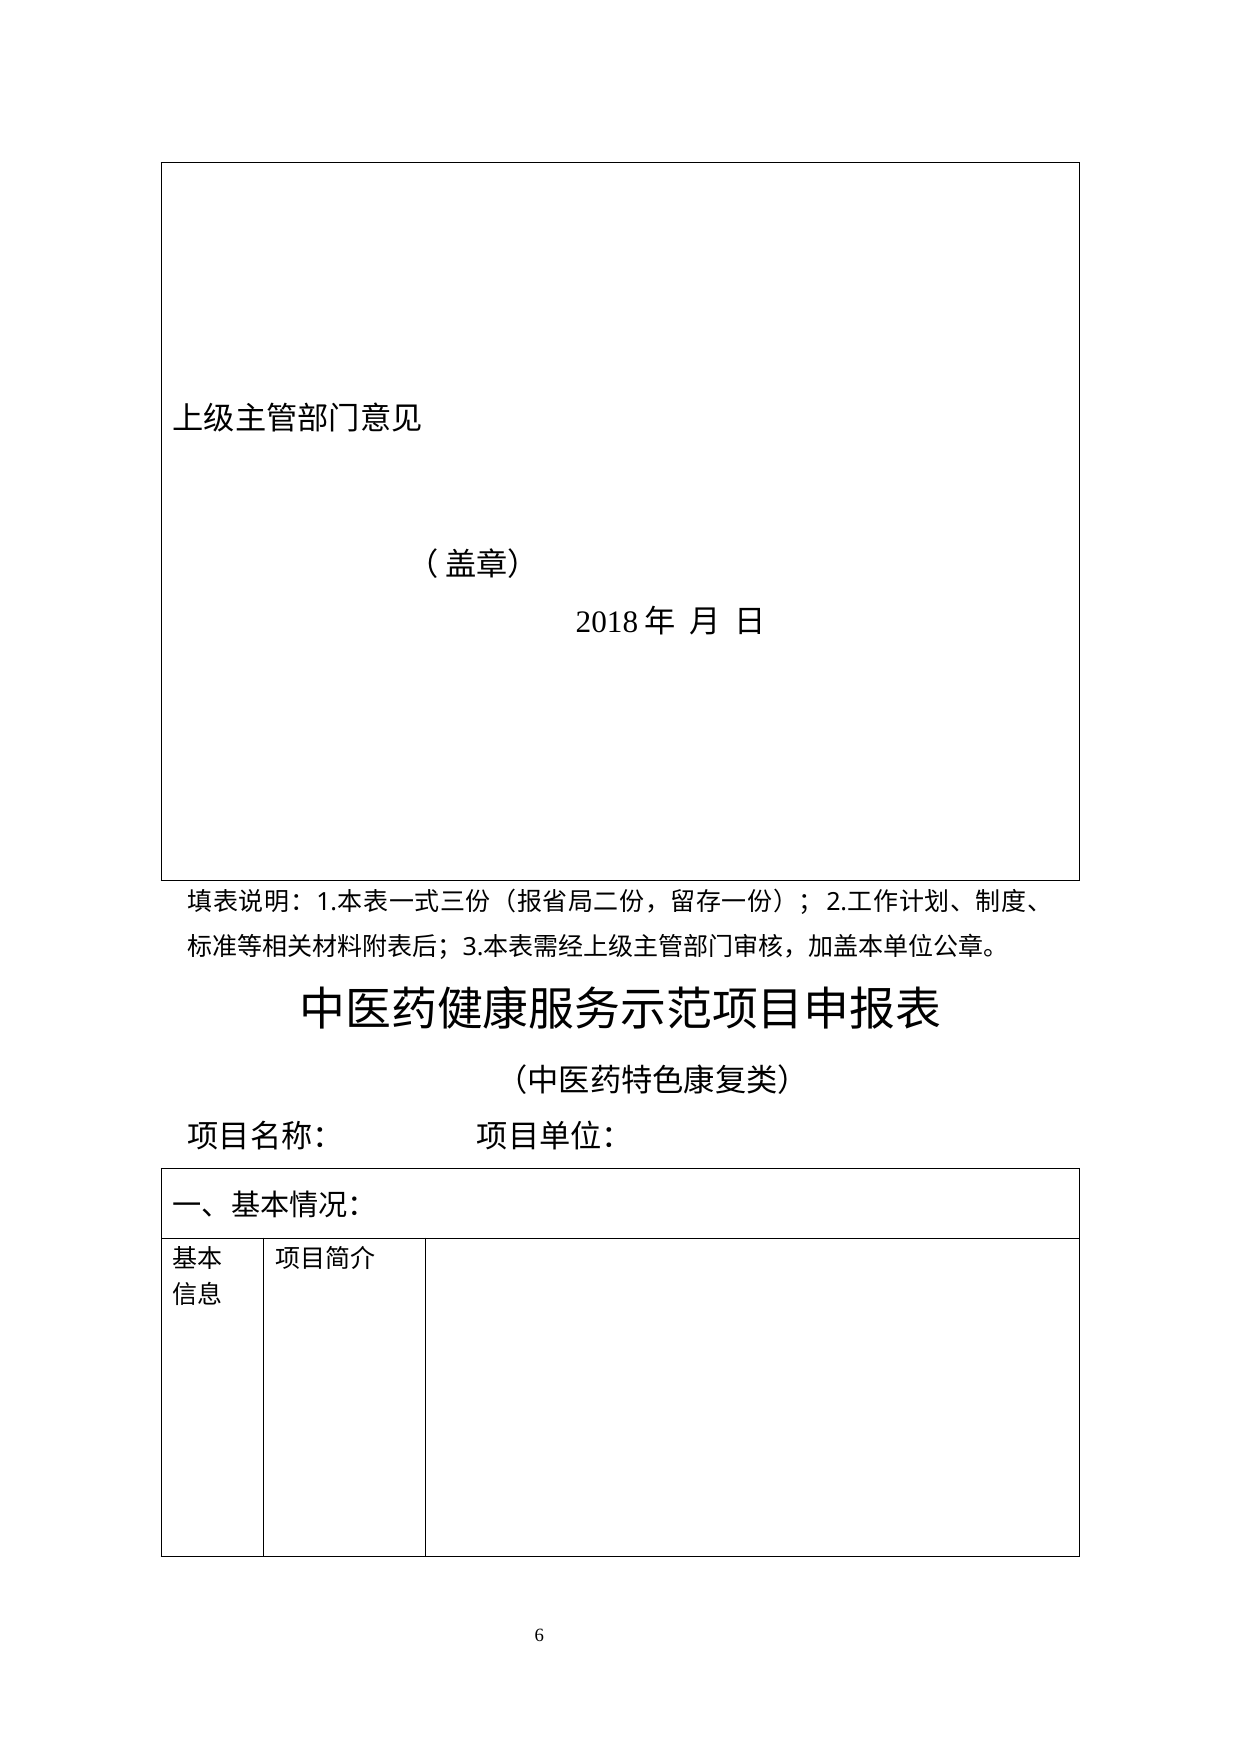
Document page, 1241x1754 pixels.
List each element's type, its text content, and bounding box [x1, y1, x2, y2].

table_cell 项目简介 [264, 1239, 425, 1556]
table_cell 基本 信息 [162, 1239, 263, 1556]
table_cell [426, 1239, 1079, 1556]
text 中医药健康服务示范项目申报表 [187, 972, 1053, 1038]
table_header 一、基本情况： [162, 1169, 1079, 1237]
text 项目名称： 项目单位： [187, 1111, 1053, 1157]
text 填表说明：1.本表一式三份（报省局二份，留存一份）；2.工作计划、制度、标准等相关材料附表后；3.本表需经上级主管部门审核，加盖本单位公章。 [187, 881, 1053, 963]
table_cell 上级主管部门意见 （ 盖章） 2018年 月 日 [162, 163, 1079, 880]
text （中医药特色康复类） [187, 1055, 1053, 1100]
